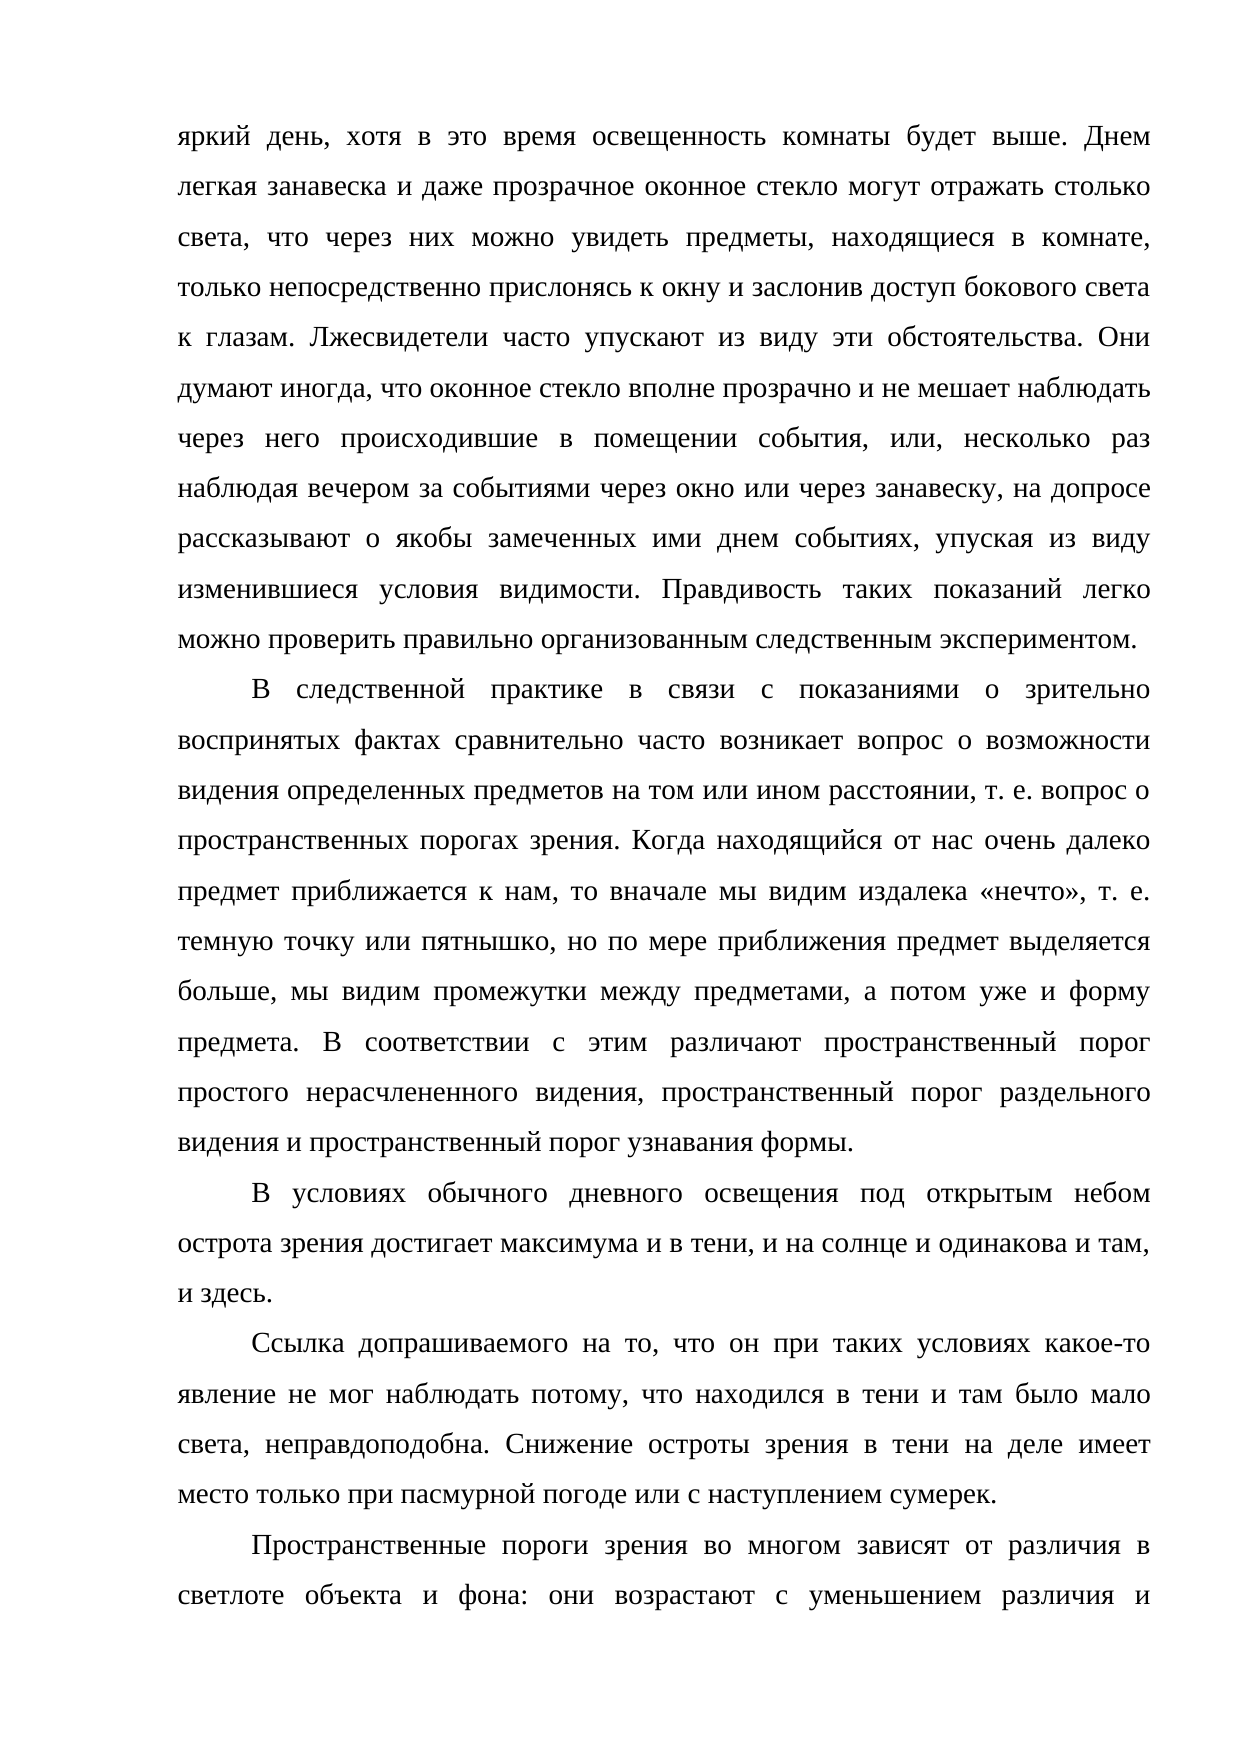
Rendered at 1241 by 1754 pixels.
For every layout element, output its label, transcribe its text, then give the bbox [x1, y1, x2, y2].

text В условиях обычного дневного освещения под открытым небом острота зрения достигает максимума и в тени, и на солнце и одинакова и там, и здесь. [177, 1175, 1152, 1309]
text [177, 1527, 1152, 1611]
text В следственной практике в связи с показаниями о зрительно воспринятых фактах сравнительно часто возникает вопрос о возможности видения определенных предметов на том или ином расстоянии, т. е. вопрос о пространственных порогах зрения. Когда находящийся от нас очень далеко предмет приближается к нам, то вначале мы видим издалека «нечто», т. е. темную точку или пятнышко, но по мере приближения предмет выделяется больше, мы видим промежутки между предметами, а потом уже и форму предмета. В соответствии с этим различают пространственный порог простого нерасчлененного видения, пространственный порог раздельного видения и пространственный порог узнавания формы. [177, 672, 1152, 1158]
text Ссылка допрашиваемого на то, что он при таких условиях какое-то явление не мог наблюдать потому, что находился в тени и там было мало света, неправдоподобна. Снижение остроты зрения в тени на деле имеет место только при пасмурной погоде или с наступлением сумерек. [177, 1326, 1152, 1510]
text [177, 118, 1152, 655]
